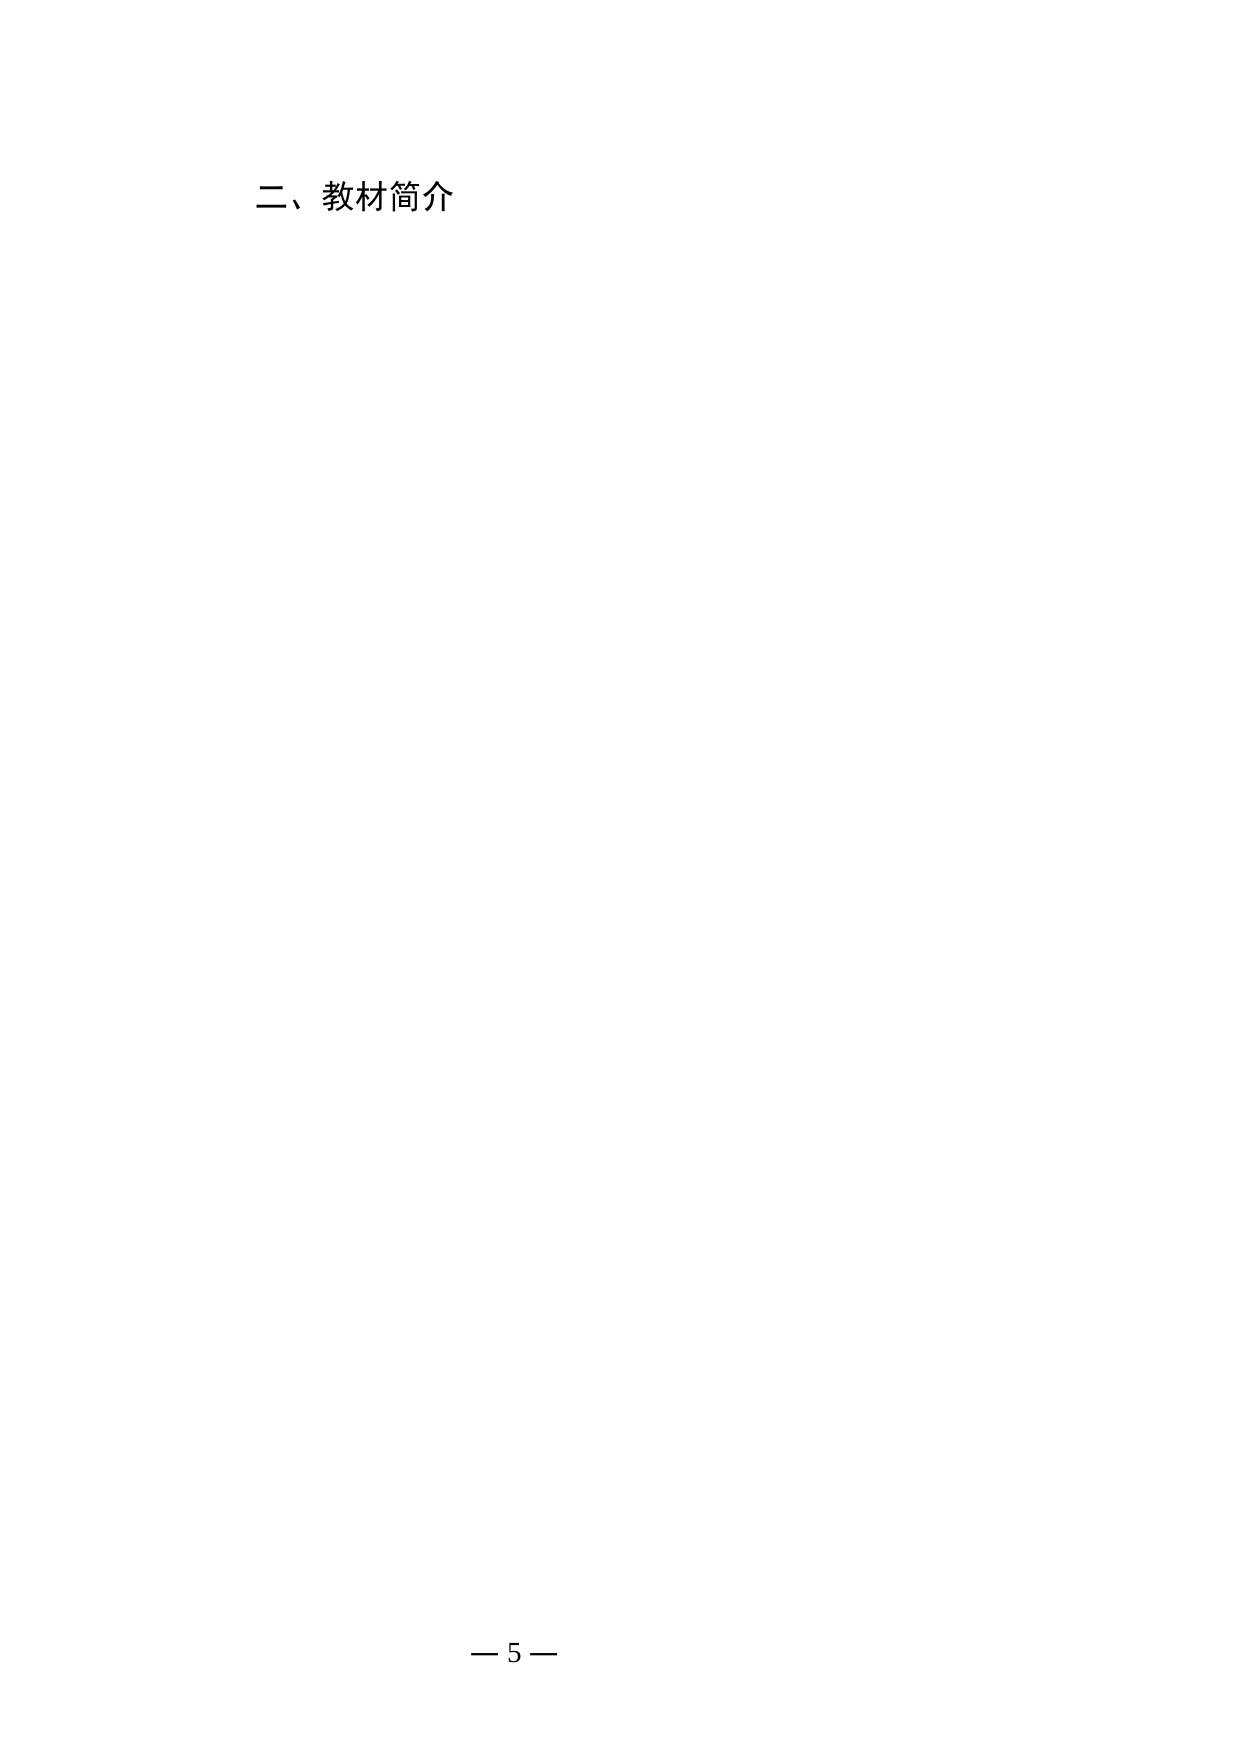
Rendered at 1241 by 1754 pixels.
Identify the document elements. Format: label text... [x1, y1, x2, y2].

text 二、教材简介 [188, 162, 1052, 227]
